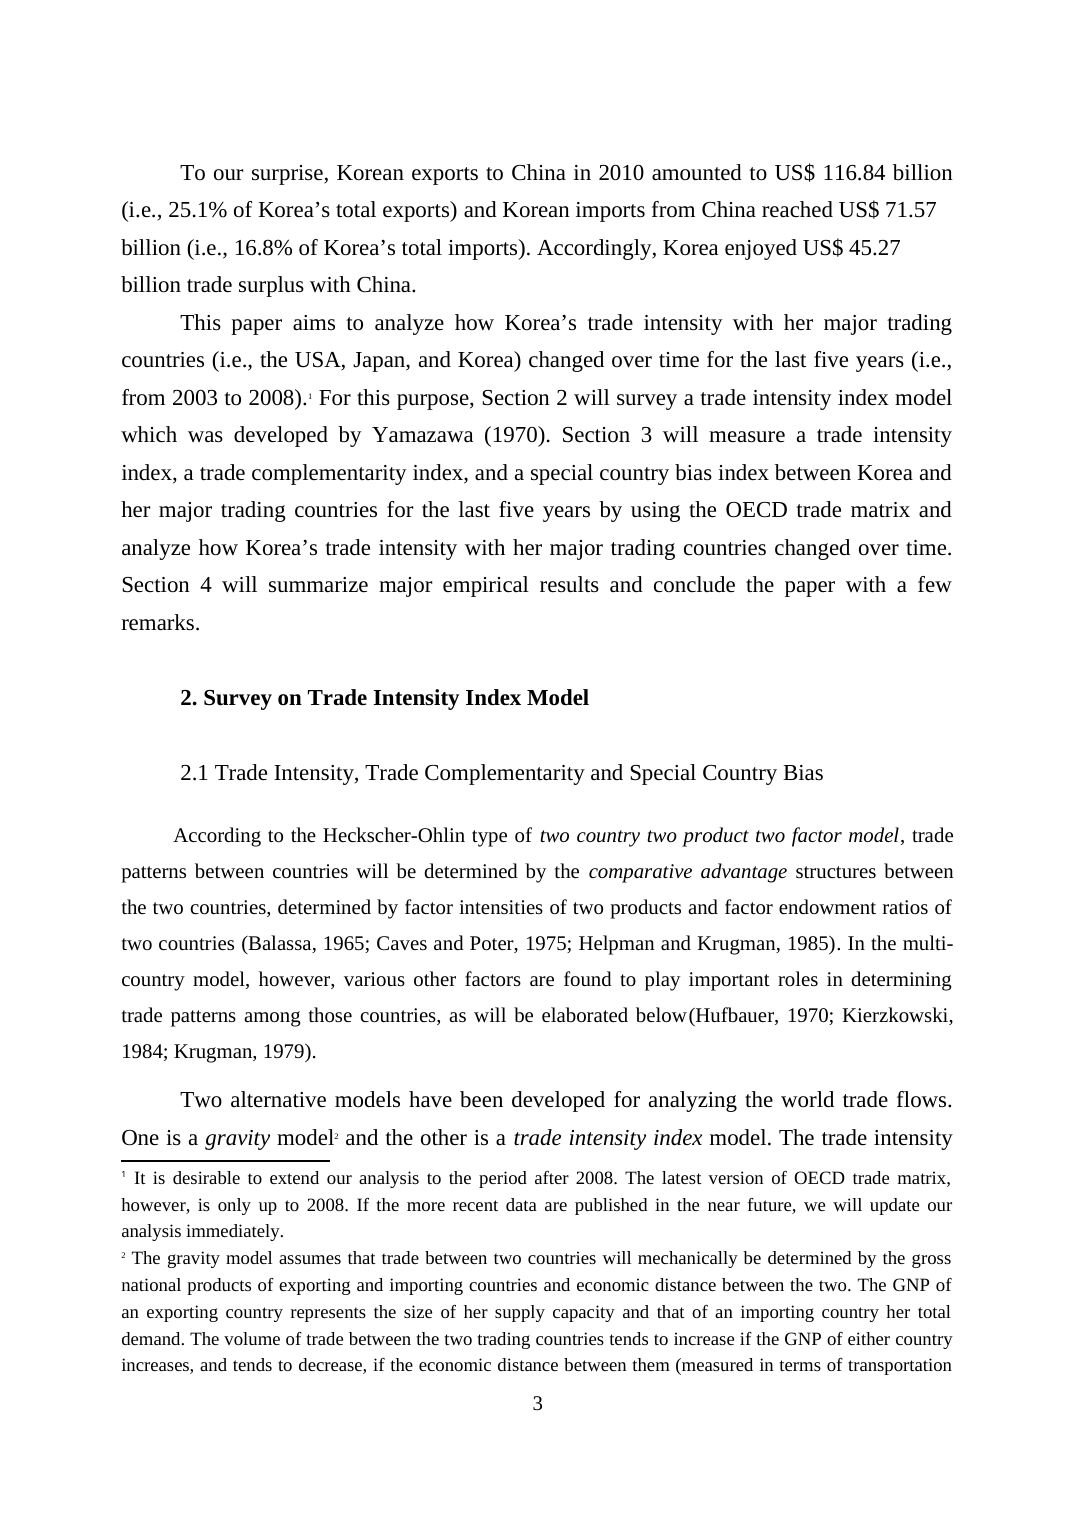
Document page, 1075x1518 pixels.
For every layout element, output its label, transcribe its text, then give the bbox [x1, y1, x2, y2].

text billion (i.e., 16.8% of Korea’s total imports). Accordingly, Korea enjoyed US$ 45.27 [121, 223, 954, 260]
text 2.1 Trade Intensity, Trade Complementarity and Special Country Bias [121, 748, 954, 785]
text To our surprise, Korean exports to China in 2010 amounted to US$ 116.84 billion (i.e., 25.1% of Korea’s total exports) and Korean imports from China reached US$ 71.57 [121, 148, 954, 223]
text billion trade surplus with China. [121, 260, 954, 298]
text This paper aims to analyze how Korea’s trade intensity with her major trading countries (i.e., the , , and ) changed over time for the last five years (i.e., from 2003 to 2008). For this purpose, Section 2 will survey a trade intensity index model which was developed by Yamazawa (1970). Section 3 will measure a trade intensity index, a trade complementarity index, and a special country bias index between Korea and her major trading countries for the last five years by using the OECD trade matrix and analyze how Korea’s trade intensity with her major trading countries changed over time. Section 4 will summarize major empirical results and conclude the paper with a few remarks. [121, 298, 954, 635]
text According to the Heckscher-Ohlin type of two country two product two factor model, trade patterns between countries will be determined by the comparative advantage structures between the two countries, determined by factor intensities of two products and factor endowment ratios of two countries (Balassa, 1965; Caves and Poter, 1975; Helpman and Krugman, 1985). In the multi-country model, however, various other factors are found to play important roles in determining trade patterns among those countries, as will be elaborated below(Hufbauer, 1970; Kierzkowski, 1984; Krugman, 1979). [121, 823, 954, 1063]
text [121, 1075, 954, 1150]
text 2. Survey on Trade Intensity Index Model [121, 673, 954, 710]
